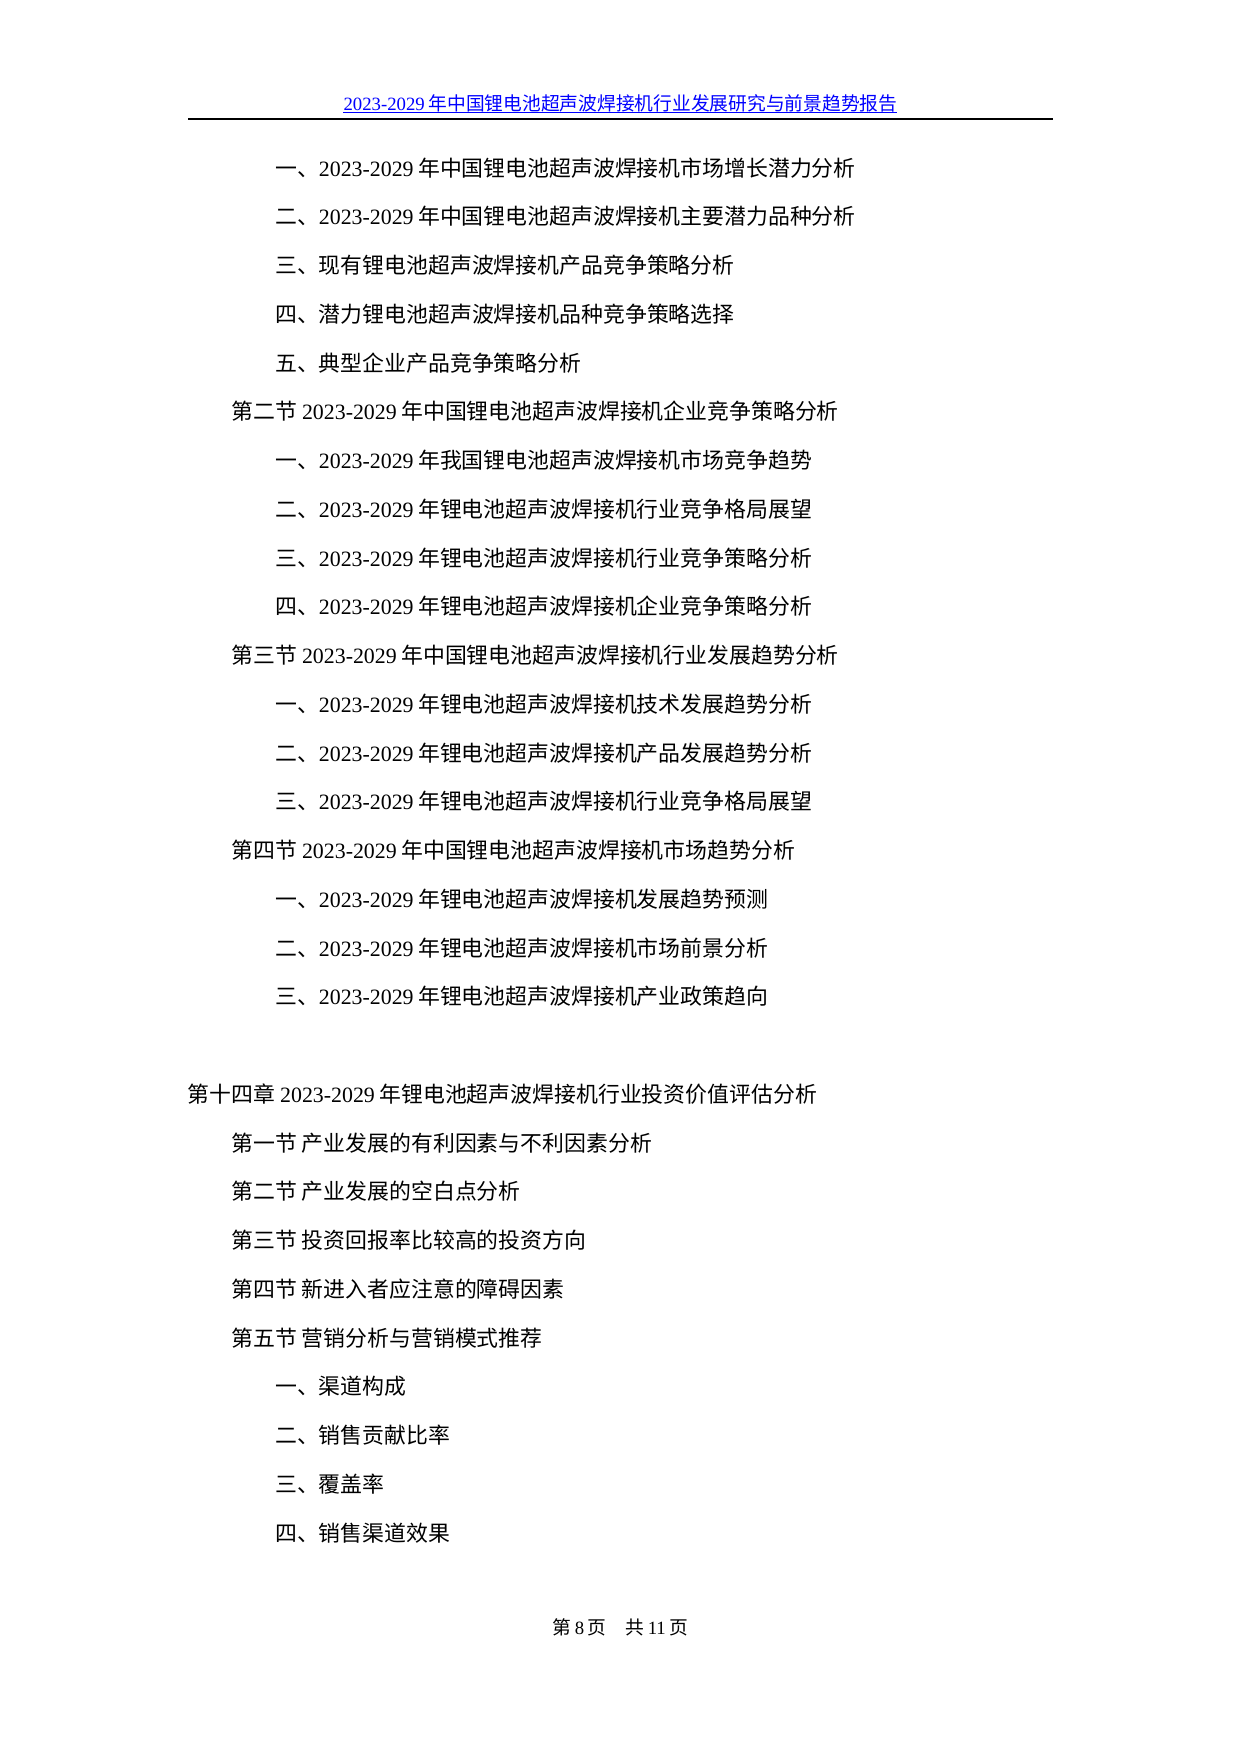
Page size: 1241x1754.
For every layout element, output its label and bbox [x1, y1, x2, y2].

text [187, 150, 1053, 1548]
